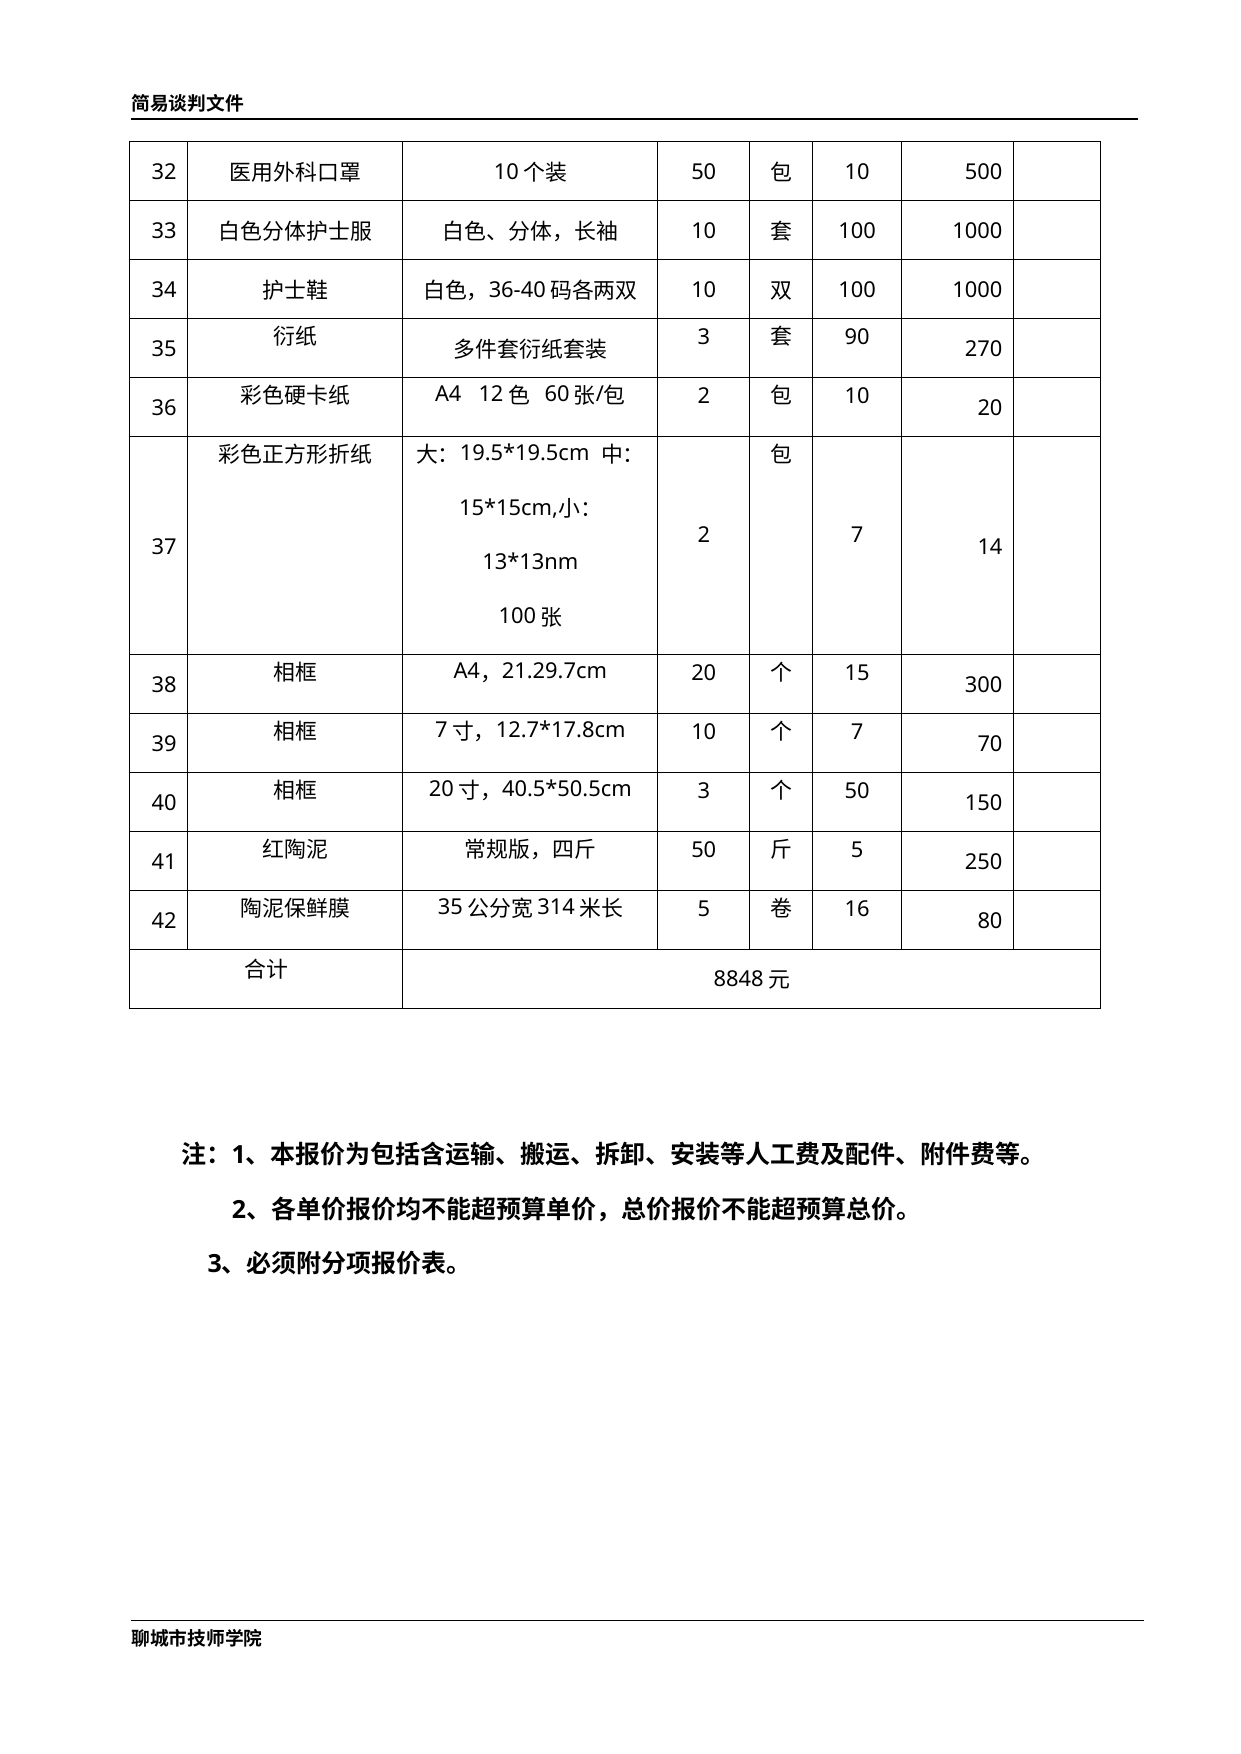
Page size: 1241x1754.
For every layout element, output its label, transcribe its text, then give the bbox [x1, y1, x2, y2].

table_cell 大：19.5*19.5cm 中：15*15cm,小：13*13nm 100张 [403, 437, 657, 654]
table_cell 白色、分体，长袖 [403, 201, 657, 259]
table_cell 38 [130, 655, 187, 713]
table_cell 合计 [130, 950, 402, 1008]
table_cell 10 [658, 714, 749, 772]
table_cell 100 [813, 260, 901, 318]
table_cell [1014, 891, 1100, 949]
table_cell 39 [130, 714, 187, 772]
text 2、各单价报价均不能超预算单价，总价报价不能超预算总价。 [131, 1180, 1144, 1234]
table_cell 10 [658, 201, 749, 259]
table_cell 双 [750, 260, 812, 318]
table_cell 包 [750, 437, 812, 654]
table_cell 8848元 [403, 950, 1100, 1008]
table_cell 35 [130, 319, 187, 377]
table_cell 50 [813, 773, 901, 831]
table_cell 33 [130, 201, 187, 259]
table_cell 常规版，四斤 [403, 832, 657, 890]
table_cell 100 [813, 201, 901, 259]
table_cell 护士鞋 [188, 260, 402, 318]
table_cell 3 [658, 773, 749, 831]
table_cell 10 [813, 378, 901, 436]
table_cell 彩色正方形折纸 [188, 437, 402, 654]
table_cell 20 [902, 378, 1013, 436]
table_cell [1014, 201, 1100, 259]
table_cell 5 [813, 832, 901, 890]
table_cell A4 12色 60张/包 [403, 378, 657, 436]
table_cell 16 [813, 891, 901, 949]
text 3、必须附分项报价表。 [181, 1234, 1144, 1288]
table_cell 15 [813, 655, 901, 713]
table_cell 250 [902, 832, 1013, 890]
table_cell 50 [658, 832, 749, 890]
table_cell 90 [813, 319, 901, 377]
table_cell 5 [658, 891, 749, 949]
table_cell 40 [130, 773, 187, 831]
table_cell 37 [130, 437, 187, 654]
table_cell 7 [813, 437, 901, 654]
table_cell [1014, 319, 1100, 377]
table_cell 多件套衍纸套装 [403, 319, 657, 377]
table_cell 陶泥保鲜膜 [188, 891, 402, 949]
table_cell 个 [750, 714, 812, 772]
table_cell 34 [130, 260, 187, 318]
table_cell 相框 [188, 714, 402, 772]
table_cell 70 [902, 714, 1013, 772]
table_cell 1000 [902, 201, 1013, 259]
table_cell 270 [902, 319, 1013, 377]
table_cell 14 [902, 437, 1013, 654]
table_cell 10 [658, 260, 749, 318]
table_cell [1014, 832, 1100, 890]
text 注：1、本报价为包括含运输、搬运、拆卸、安装等人工费及配件、附件费等。 [131, 1126, 1144, 1180]
table_cell 7 [813, 714, 901, 772]
table_cell 300 [902, 655, 1013, 713]
table_cell 包 [750, 142, 812, 200]
table_cell 套 [750, 319, 812, 377]
table_cell 斤 [750, 832, 812, 890]
table_cell 相框 [188, 655, 402, 713]
table_cell 相框 [188, 773, 402, 831]
table_cell 41 [130, 832, 187, 890]
table_cell 10个装 [403, 142, 657, 200]
table_cell [1014, 378, 1100, 436]
table_cell [1014, 714, 1100, 772]
table_cell 红陶泥 [188, 832, 402, 890]
table_cell 50 [658, 142, 749, 200]
table_cell 1000 [902, 260, 1013, 318]
table_cell 衍纸 [188, 319, 402, 377]
table_cell 医用外科口罩 [188, 142, 402, 200]
table_cell [1014, 773, 1100, 831]
table_cell 套 [750, 201, 812, 259]
table_cell 彩色硬卡纸 [188, 378, 402, 436]
table_cell 个 [750, 655, 812, 713]
table_cell [1014, 437, 1100, 654]
table_cell [1014, 655, 1100, 713]
table_cell 80 [902, 891, 1013, 949]
table_cell 42 [130, 891, 187, 949]
table_cell 7寸，12.7*17.8cm [403, 714, 657, 772]
table_cell [1014, 260, 1100, 318]
table_cell 36 [130, 378, 187, 436]
table_cell 卷 [750, 891, 812, 949]
table_cell 白色，36-40码各两双 [403, 260, 657, 318]
table_cell 10 [813, 142, 901, 200]
table_cell [1014, 142, 1100, 200]
table_cell 150 [902, 773, 1013, 831]
table_cell 3 [658, 319, 749, 377]
table_cell 500 [902, 142, 1013, 200]
table_cell 20寸，40.5*50.5cm [403, 773, 657, 831]
table_cell 32 [130, 142, 187, 200]
table_cell A4，21.29.7cm [403, 655, 657, 713]
table_cell 包 [750, 378, 812, 436]
table_cell 2 [658, 437, 749, 654]
table_cell 白色分体护士服 [188, 201, 402, 259]
table_cell 35公分宽314米长 [403, 891, 657, 949]
table_cell 个 [750, 773, 812, 831]
table_cell 2 [658, 378, 749, 436]
table_cell 20 [658, 655, 749, 713]
